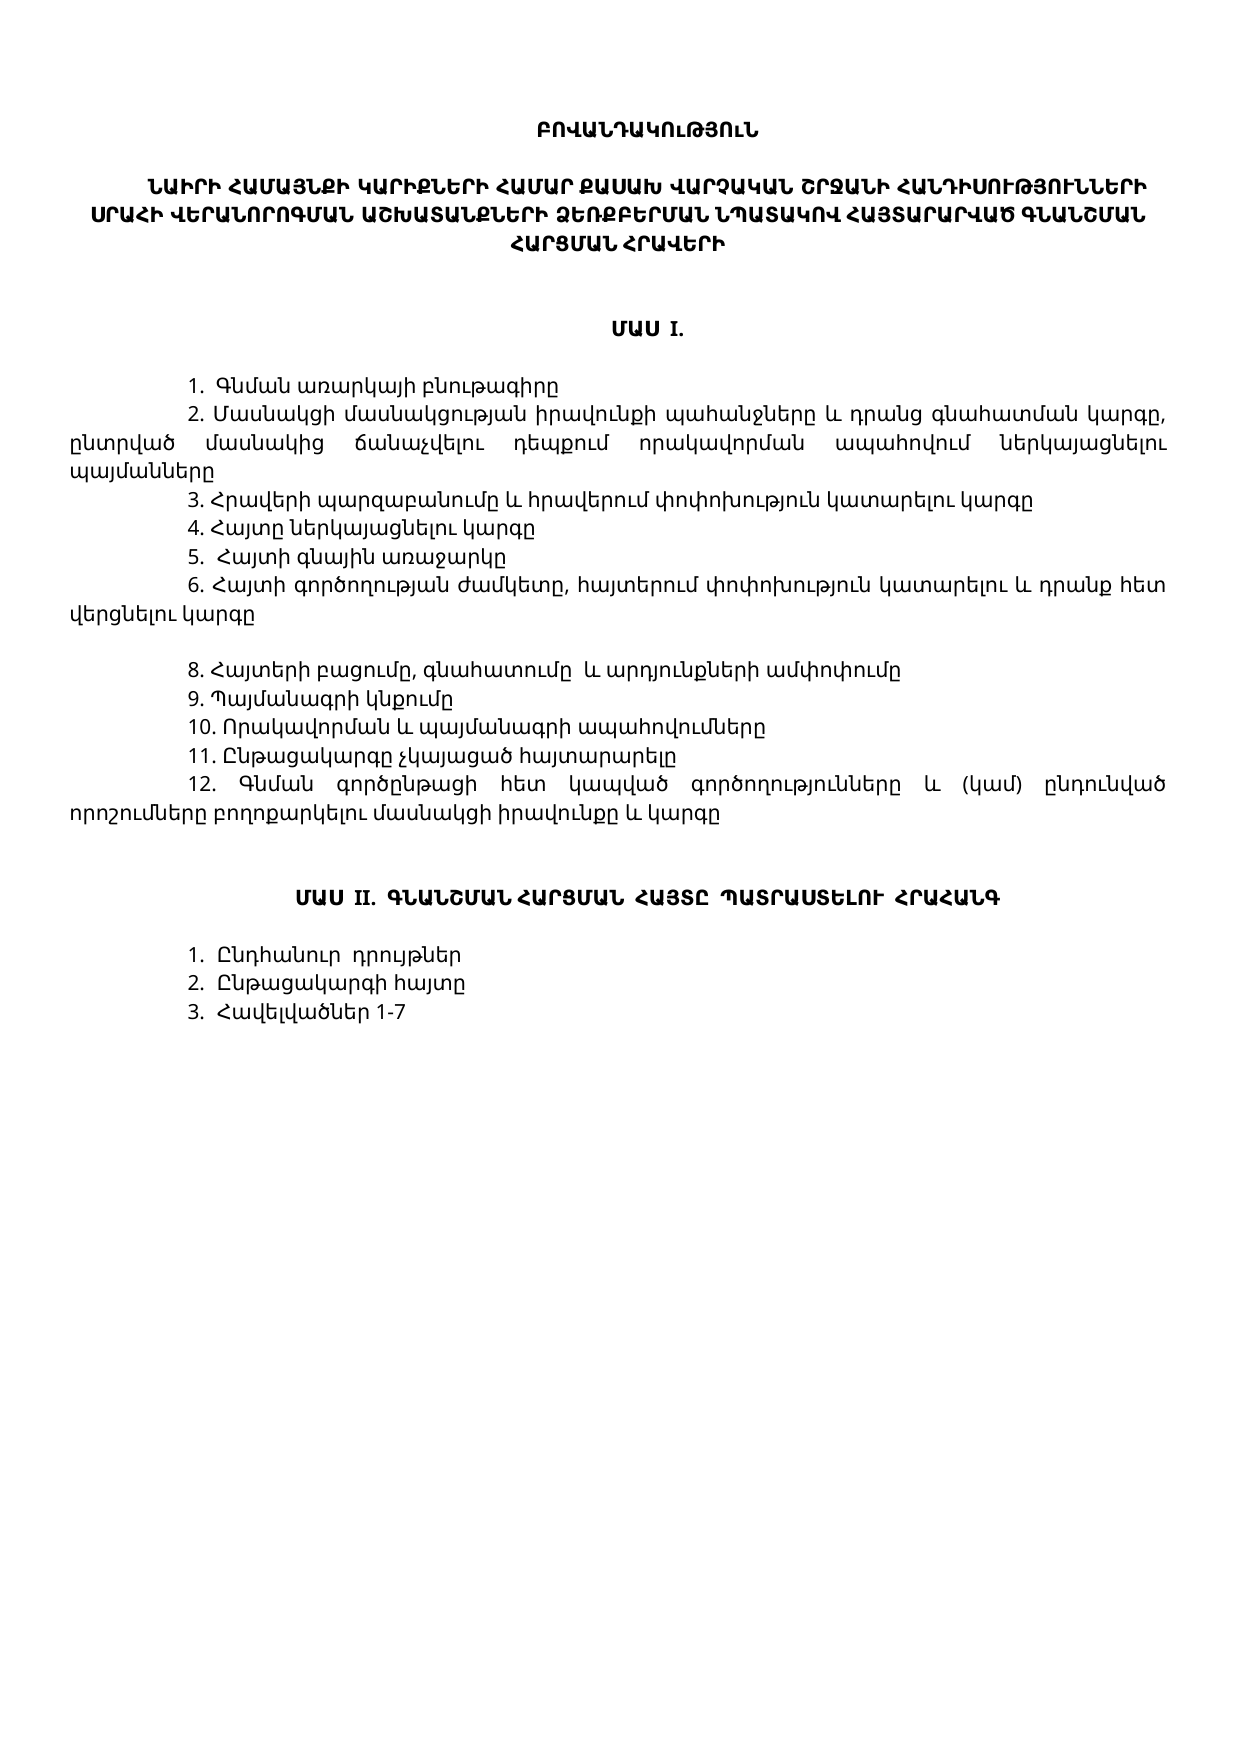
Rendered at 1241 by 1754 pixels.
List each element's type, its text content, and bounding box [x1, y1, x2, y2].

text 4. Հայտը ներկայացնելու կարգը [69, 513, 1167, 542]
text 2. Ընթացակարգի հայտը [69, 968, 1167, 997]
text 12. Գնման գործընթացի հետ կապված գործողությունները և (կամ) ընդունված որոշումները բողոքարկելու մասնակցի իրավունքը և կարգը [69, 769, 1167, 826]
text ՄԱՍ I. [69, 314, 1167, 343]
text ՆԱԻՐԻ ՀԱՄԱՅՆՔԻ ԿԱՐԻՔՆԵՐԻ ՀԱՄԱՐ ՔԱՍԱԽ ՎԱՐՉԱԿԱՆ ՇՐՋԱՆԻ ՀԱՆԴԻՍՈՒԹՅՈՒՆՆԵՐԻ ՍՐԱՀԻ ՎԵՐԱՆՈՐՈԳՄԱՆ ԱՇԽԱՏԱՆՔՆԵՐԻ ՁԵՌՔԲԵՐՄԱՆ ՆՊԱՏԱԿՈՎ ՀԱՅՏԱՐԱՐՎԱԾ ԳՆԱՆՇՄԱՆ ՀԱՐՑՄԱՆ ՀՐԱՎԵՐԻ [69, 172, 1167, 257]
text 9. Պայմանագրի կնքումը [69, 684, 1167, 712]
text 1. Ընդհանուր դրույթներ [69, 940, 1167, 968]
text ԲՈՎԱՆԴԱԿՈւԹՅՈւՆ [69, 115, 1167, 144]
text 1. Գնման առարկայի բնութագիրը [69, 371, 1167, 399]
text 3. Հավելվածներ 1-7 [69, 997, 1167, 1025]
text 10. Որակավորման և պայմանագրի ապահովումները [69, 712, 1167, 741]
text 5. Հայտի գնային առաջարկը [69, 542, 1167, 570]
text 6. Հայտի գործողության ժամկետը, հայտերում փոփոխություն կատարելու և դրանք հետ վերցնելու կարգը [69, 570, 1167, 627]
text 8. Հայտերի բացումը, գնահատումը և արդյունքների ամփոփումը [69, 656, 1167, 684]
text 2. Մասնակցի մասնակցության իրավունքի պահանջները և դրանց գնահատման կարգը, ընտրված մասնակից ճանաչվելու դեպքում որակավորման ապահովում ներկայացնելու պայմանները [69, 399, 1167, 485]
text ՄԱՍ II. ԳՆԱՆՇՄԱՆ ՀԱՐՑՄԱՆ ՀԱՅՏԸ ՊԱՏՐԱՍՏԵԼՈՒ ՀՐԱՀԱՆԳ [69, 883, 1167, 911]
text 3. Հրավերի պարզաբանումը և հրավերում փոփոխություն կատարելու կարգը [69, 485, 1167, 513]
text 11. Ընթացակարգը չկայացած հայտարարելը [69, 741, 1167, 769]
